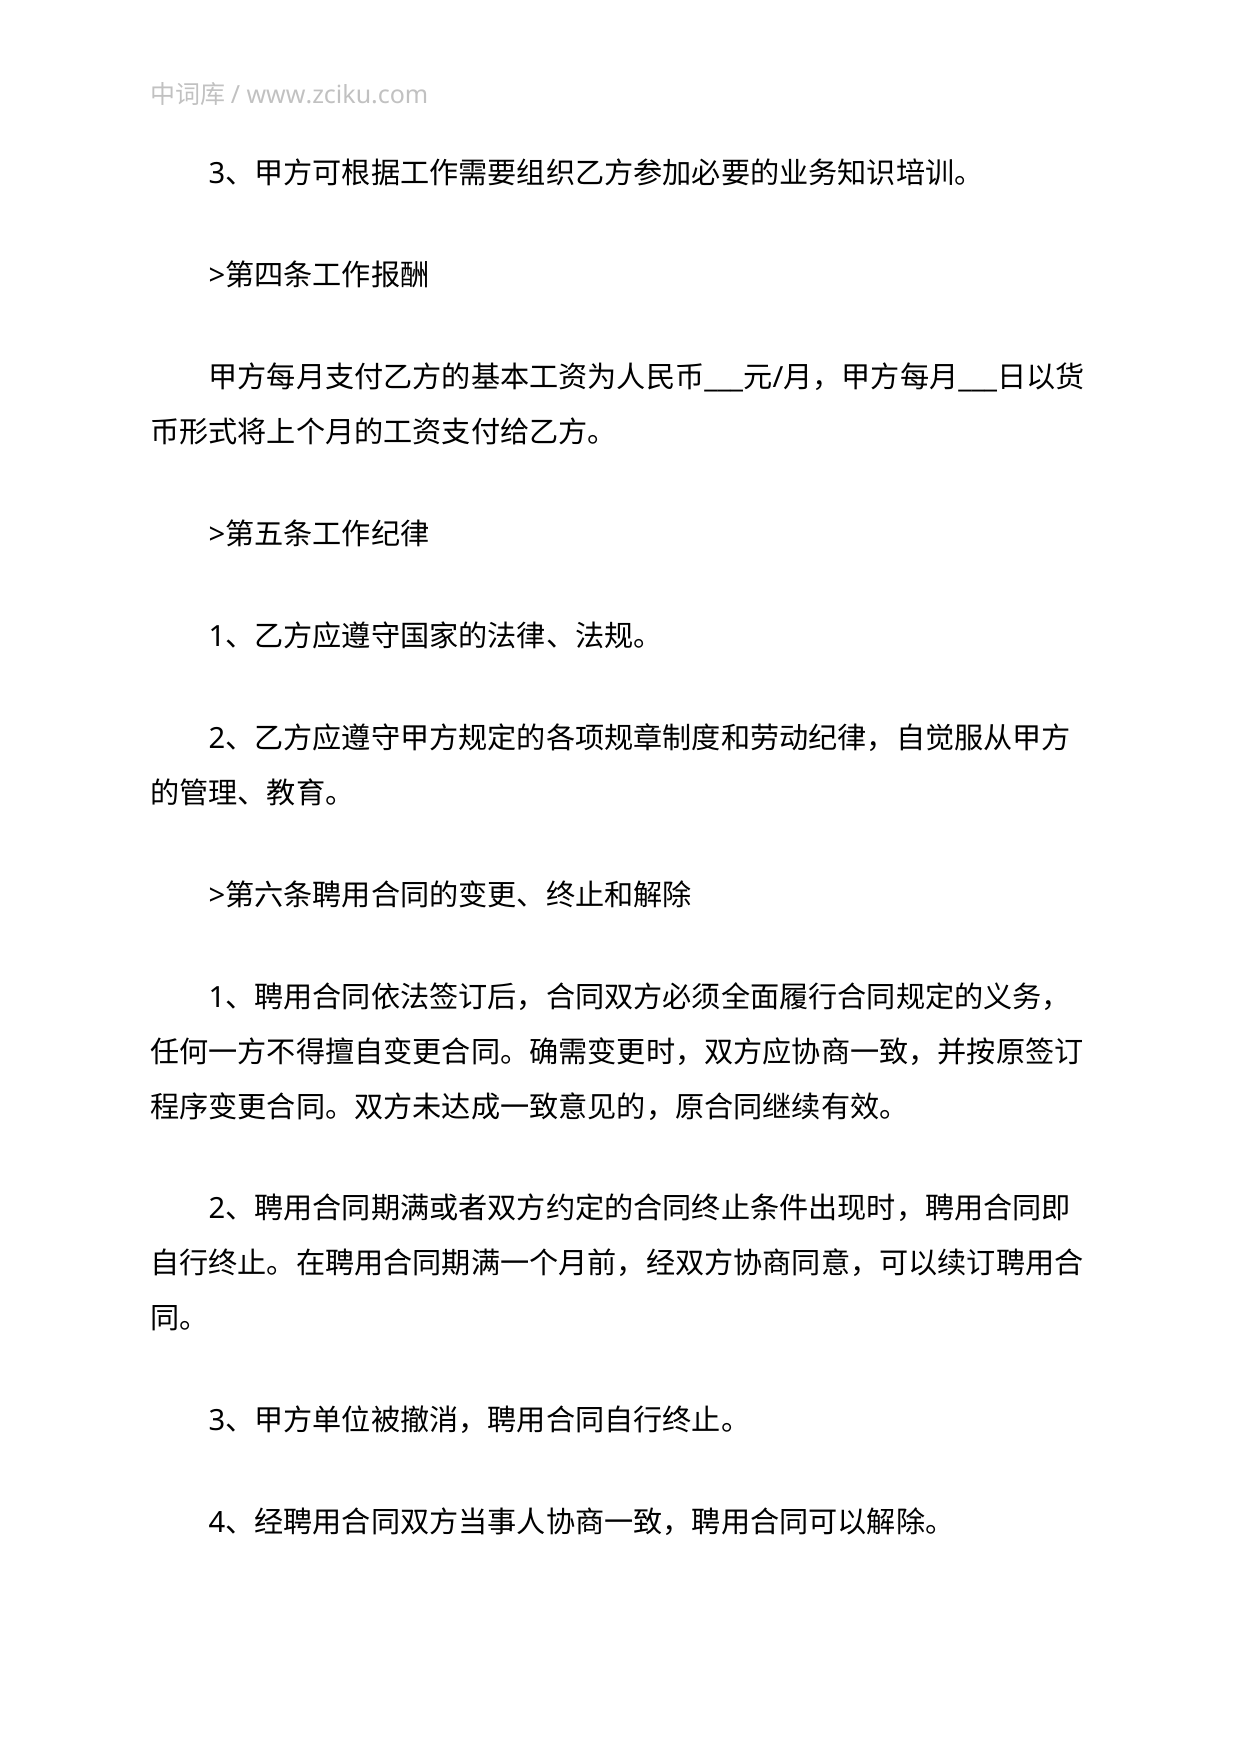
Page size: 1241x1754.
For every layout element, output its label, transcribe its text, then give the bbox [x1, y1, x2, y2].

text 4、经聘用合同双方当事人协商一致，聘用合同可以解除。 [150, 1499, 1090, 1541]
text 1、聘用合同依法签订后，合同双方必须全面履行合同规定的义务，任何一方不得擅自变更合同。确需变更时，双方应协商一致，并按原签订程序变更合同。双方未达成一致意见的，原合同继续有效。 [150, 973, 1090, 1126]
text 3、甲方单位被撤消，聘用合同自行终止。 [150, 1397, 1090, 1439]
text 1、乙方应遵守国家的法律、法规。 [150, 613, 1090, 655]
text 3、甲方可根据工作需要组织乙方参加必要的业务知识培训。 [150, 150, 1090, 192]
text >第四条工作报酬 [150, 252, 1090, 294]
text 甲方每月支付乙方的基本工资为人民币___元/月，甲方每月___日以货币形式将上个月的工资支付给乙方。 [150, 354, 1090, 451]
text >第五条工作纪律 [150, 511, 1090, 553]
text 2、聘用合同期满或者双方约定的合同终止条件出现时，聘用合同即自行终止。在聘用合同期满一个月前，经双方协商同意，可以续订聘用合同。 [150, 1185, 1090, 1337]
text >第六条聘用合同的变更、终止和解除 [150, 871, 1090, 914]
text 2、乙方应遵守甲方规定的各项规章制度和劳动纪律，自觉服从甲方的管理、教育。 [150, 715, 1090, 812]
